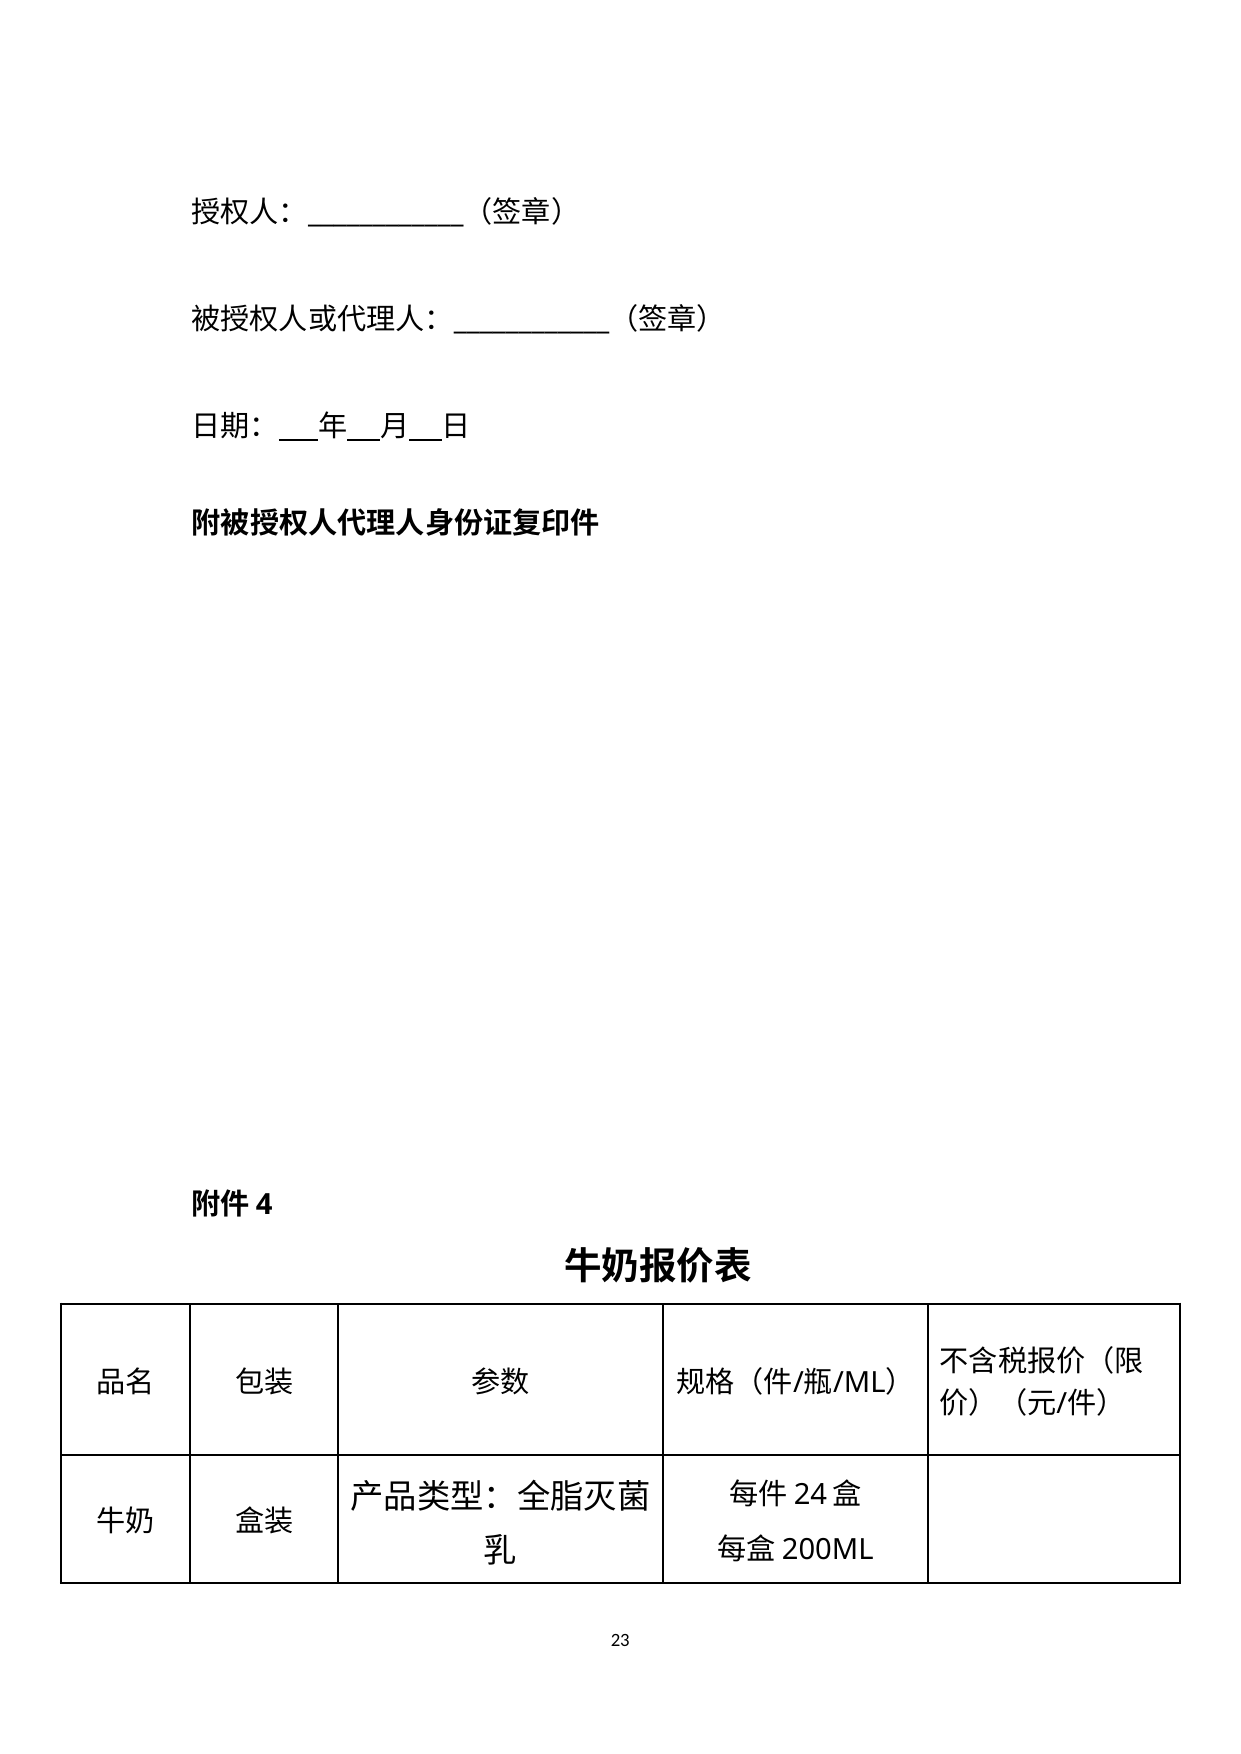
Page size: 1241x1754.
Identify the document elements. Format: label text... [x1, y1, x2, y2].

table_header 品名 [62, 1305, 189, 1454]
table_header 参数 [339, 1305, 662, 1454]
table_cell 牛奶 [62, 1456, 189, 1582]
text 授权人：____________（签章） [133, 189, 1107, 231]
table_cell [929, 1456, 1179, 1582]
table_header 规格（件/瓶/ML） [664, 1305, 927, 1454]
text 牛奶报价表 [133, 1236, 1107, 1290]
table_cell 每件24盒 每盒200ML [664, 1456, 927, 1582]
table_header 不含税报价（限价）（元/件） [929, 1305, 1179, 1454]
table_cell 产品类型：全脂灭菌乳 [339, 1456, 662, 1582]
text 附被授权人代理人身份证复印件 [133, 500, 1107, 542]
text 附件4 [133, 1181, 1107, 1223]
table_header 包装 [191, 1305, 337, 1454]
table_cell 盒装 [191, 1456, 337, 1582]
text 被授权人或代理人：____________（签章） [133, 296, 1107, 338]
text 日期： 年 月 日 [133, 403, 1107, 445]
